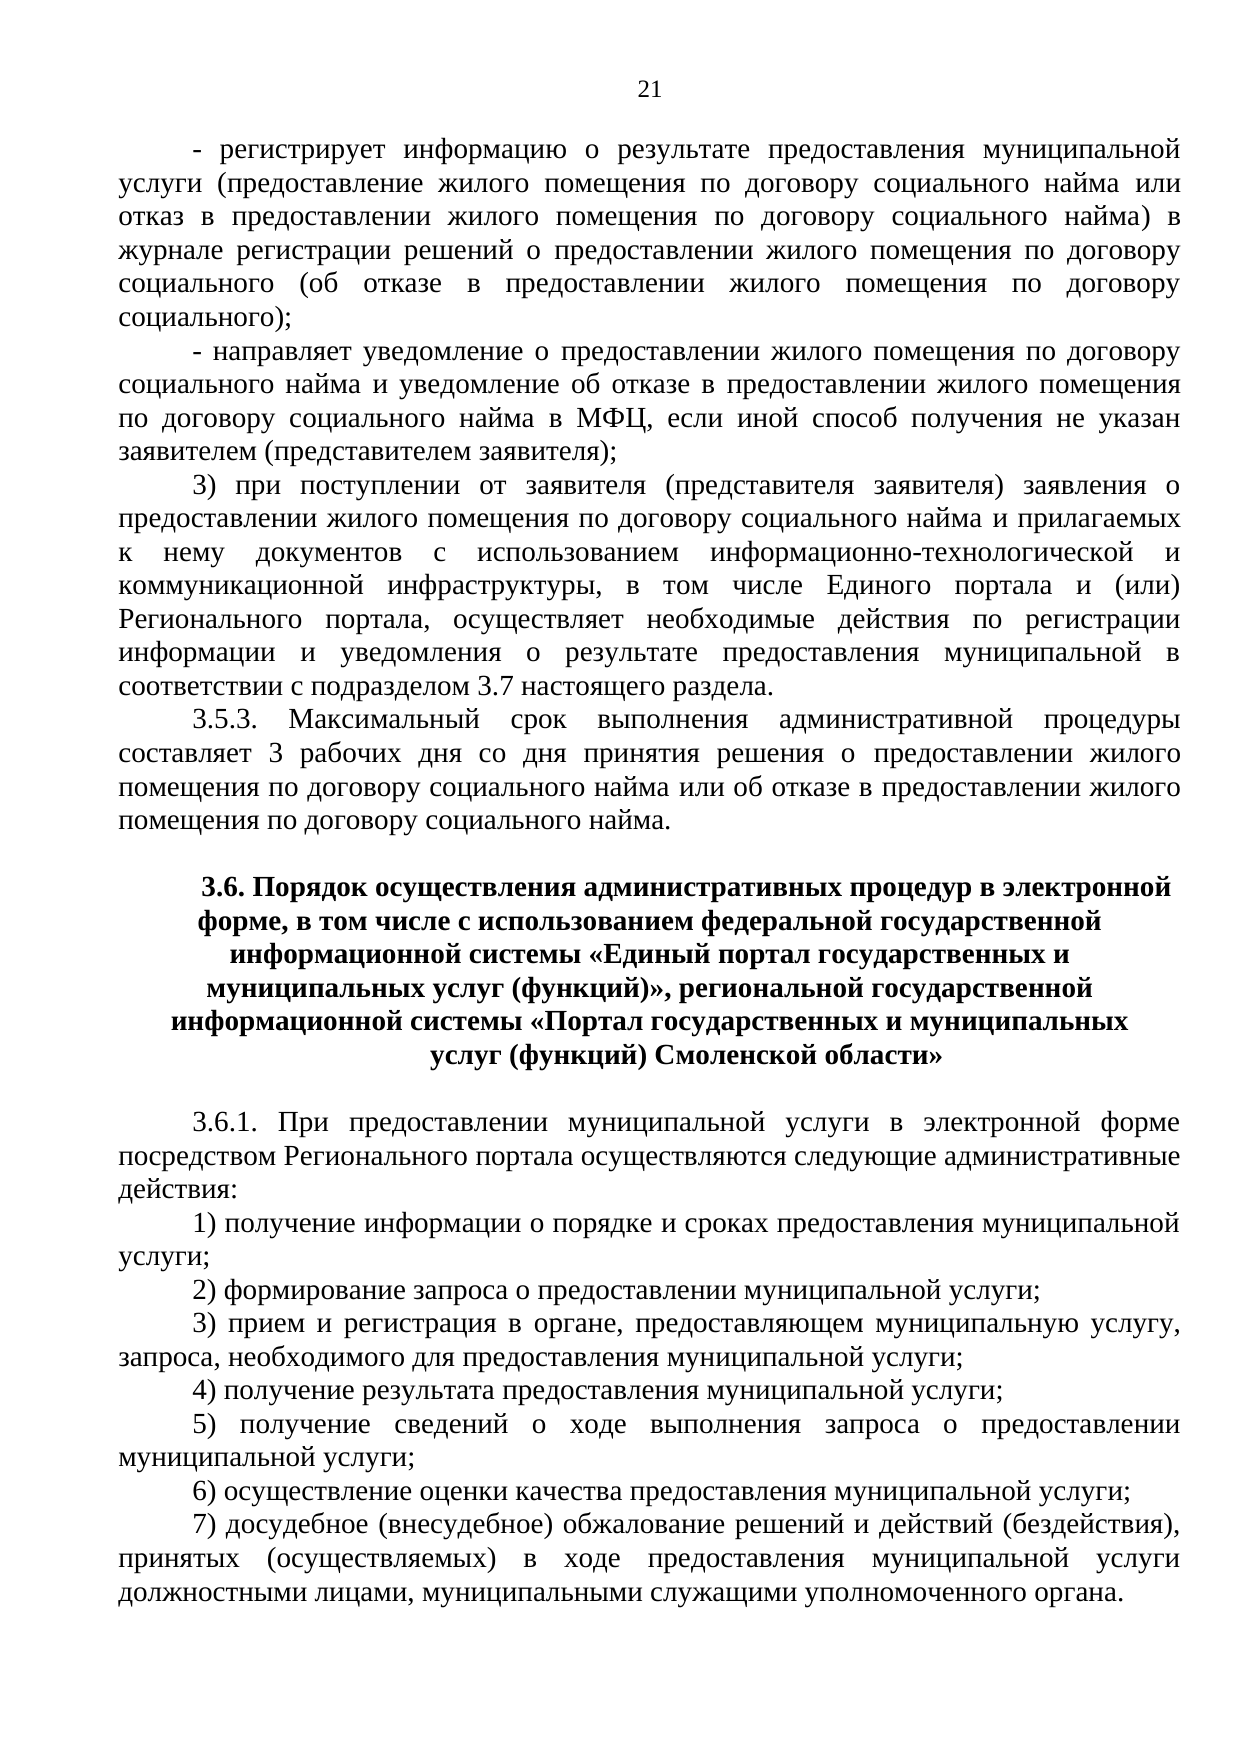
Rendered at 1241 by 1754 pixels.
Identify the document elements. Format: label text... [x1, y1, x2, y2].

text 5) получение сведений о ходе выполнения запроса о предоставлении муниципальной услуги; [118, 1406, 1181, 1473]
text 7) досудебное (внесудебное) обжалование решений и действий (бездействия), принятых (осуществляемых) в ходе предоставления муниципальной услуги должностными лицами, муниципальными служащими уполномоченного органа. [118, 1507, 1181, 1607]
text 2) формирование запроса о предоставлении муниципальной услуги; [118, 1272, 1181, 1305]
text 3) прием и регистрация в органе, предоставляющем муниципальную услугу, запроса, необходимого для предоставления муниципальной услуги; [118, 1305, 1181, 1372]
text 3) при поступлении от заявителя (представителя заявителя) заявления о предоставлении жилого помещения по договору социального найма и прилагаемых к нему документов с использованием информационно-технологической и коммуникационной инфраструктуры, в том числе Единого портала и (или) Регионального портала, осуществляет необходимые действия по регистрации информации и уведомления о результате предоставления муниципальной в соответствии с подразделом 3.7 настоящего раздела. [118, 467, 1181, 702]
text 3.6. Порядок осуществления административных процедур в электронной форме, в том числе с использованием федеральной государственной информационной системы «Единый портал государственных и муниципальных услуг (функций)», региональной государственной информационной системы «Портал государственных и муниципальных [118, 869, 1181, 1037]
text 3.6.1. При предоставлении муниципальной услуги в электронной форме посредством Регионального портала осуществляются следующие административные действия: [118, 1104, 1181, 1205]
text услуг (функций) Смоленской области» [118, 1037, 1181, 1071]
text - регистрирует информацию о результате предоставления муниципальной услуги (предоставление жилого помещения по договору социального найма или отказ в предоставлении жилого помещения по договору социального найма) в журнале регистрации решений о предоставлении жилого помещения по договору социального (об отказе в предоставлении жилого помещения по договору социального); [118, 131, 1181, 333]
text 6) осуществление оценки качества предоставления муниципальной услуги; [118, 1473, 1181, 1507]
text 3.5.3. Максимальный срок выполнения административной процедуры составляет 3 рабочих дня со дня принятия решения о предоставлении жилого помещения по договору социального найма или об отказе в предоставлении жилого помещения по договору социального найма. [118, 702, 1181, 836]
text - направляет уведомление о предоставлении жилого помещения по договору социального найма и уведомление об отказе в предоставлении жилого помещения по договору социального найма в МФЦ, если иной способ получения не указан заявителем (представителем заявителя); [118, 333, 1181, 467]
text 4) получение результата предоставления муниципальной услуги; [118, 1372, 1181, 1406]
text 1) получение информации о порядке и сроках предоставления муниципальной услуги; [118, 1205, 1181, 1272]
